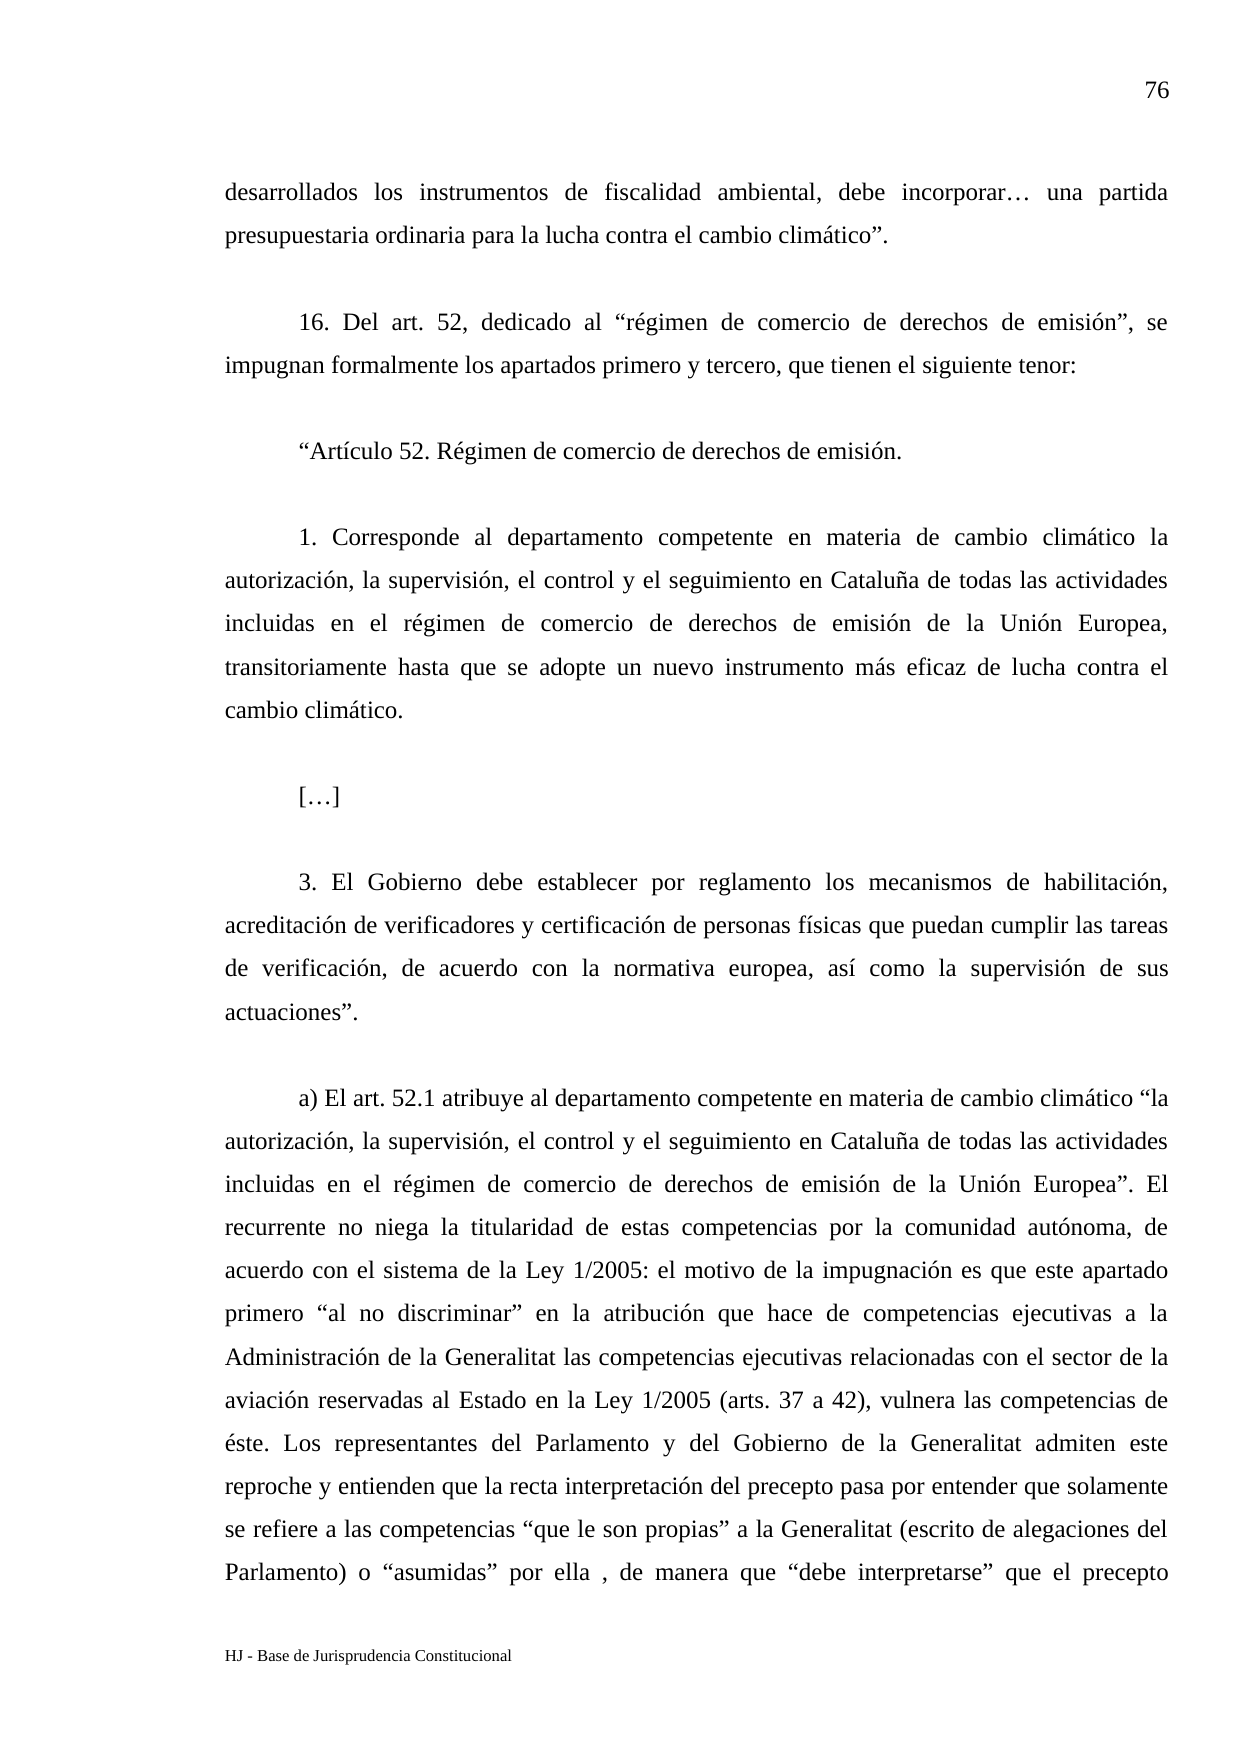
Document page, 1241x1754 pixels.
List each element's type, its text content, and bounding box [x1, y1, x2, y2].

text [224, 1083, 1169, 1586]
text 1. Corresponde al departamento competente en materia de cambio climático la autorización, la supervisión, el control y el seguimiento en Cataluña de todas las actividades incluidas en el régimen de comercio de derechos de emisión de la Unión Europea, transitoriamente hasta que se adopte un nuevo instrumento más eficaz de lucha contra el cambio climático. [224, 522, 1169, 723]
text […] [224, 781, 1169, 810]
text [224, 177, 1169, 249]
text 3. El Gobierno debe establecer por reglamento los mecanismos de habilitación, acreditación de verificadores y certificación de personas físicas que puedan cumplir las tareas de verificación, de acuerdo con la normativa europea, así como la supervisión de sus actuaciones”. [224, 867, 1169, 1025]
text 16. Del art. 52, dedicado al “régimen de comercio de derechos de emisión”, se impugnan formalmente los apartados primero y tercero, que tienen el siguiente tenor: [224, 307, 1169, 378]
text “Artículo 52. Régimen de comercio de derechos de emisión. [224, 436, 1169, 465]
